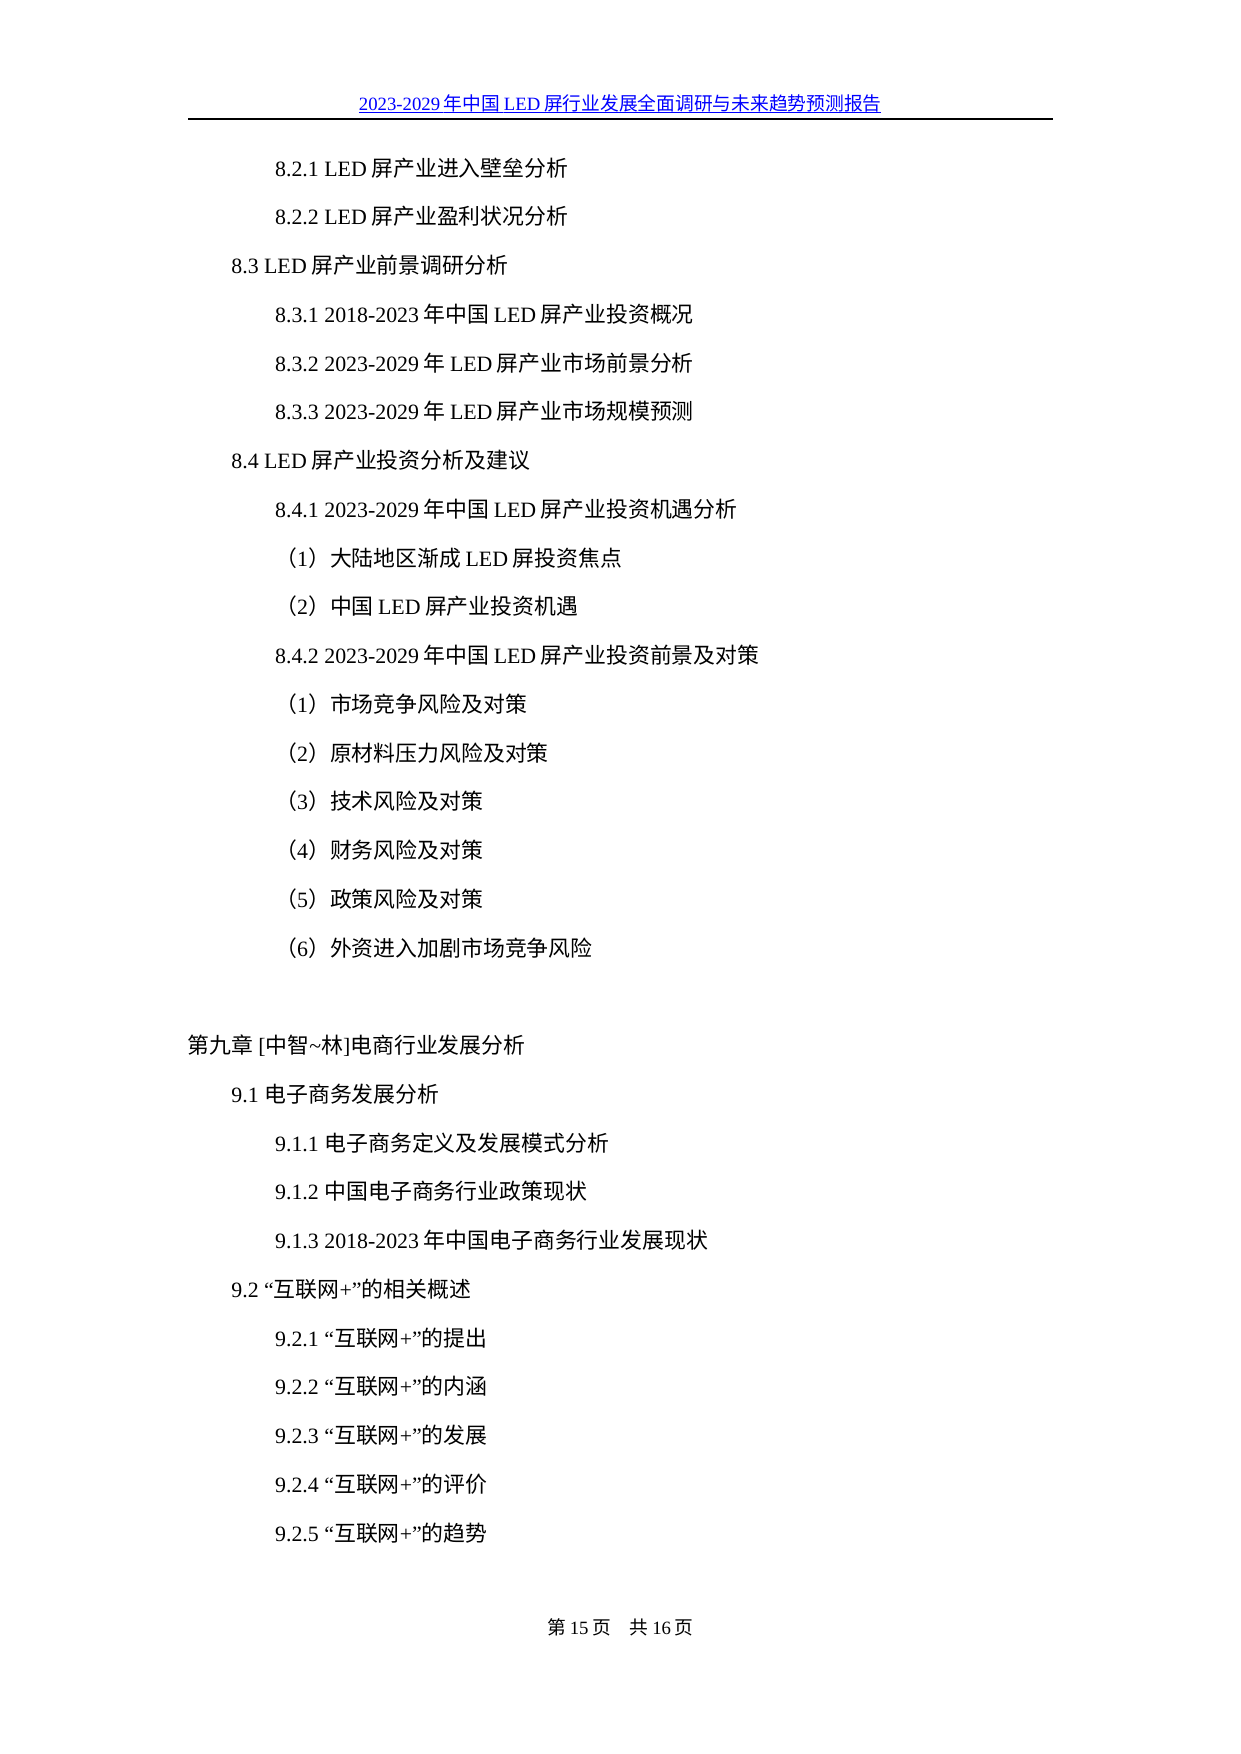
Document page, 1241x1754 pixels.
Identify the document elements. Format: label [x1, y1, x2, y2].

text [187, 150, 1053, 1548]
